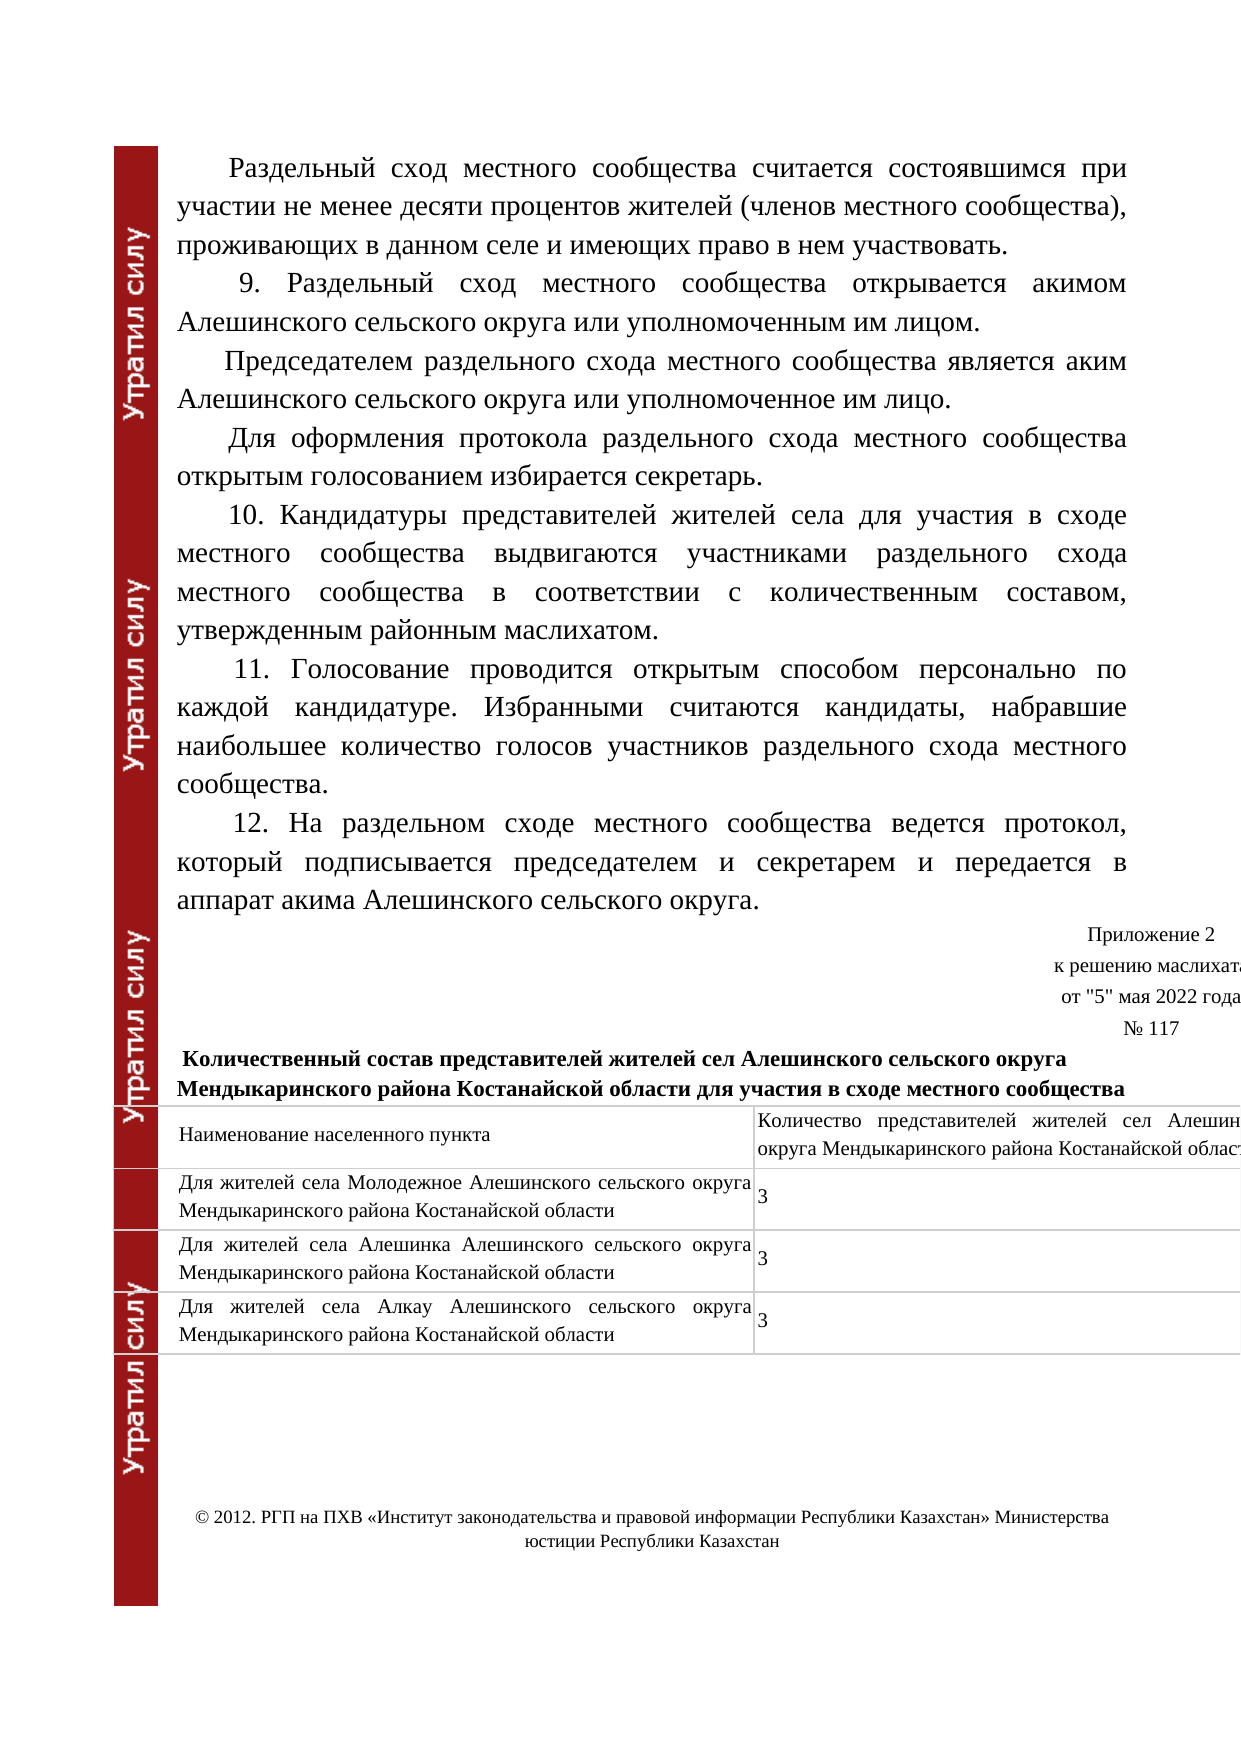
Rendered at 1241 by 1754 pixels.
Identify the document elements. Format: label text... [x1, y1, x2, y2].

picture [114, 492, 158, 497]
picture [114, 261, 158, 266]
text 11. Голосование проводится открытым способом персонально по каждой кандидатуре. Избранными считаются кандидаты, набравшие наибольшее количество голосов участников раздельного схода местного сообщества. [112, 651, 1128, 800]
table_cell 3 [755, 1231, 1240, 1291]
picture [114, 146, 158, 150]
text Председателем раздельного схода местного сообщества является аким Алешинского сельского округа или уполномоченное им лицо. [112, 343, 1128, 415]
table_header [101, 921, 912, 952]
table_cell № 117 [912, 1014, 1240, 1045]
table_header Количество представителей жителей сел Алешинского сельского округа Мендыкаринского района Костанайской области (человек) [755, 1107, 1240, 1167]
text Раздельный сход местного сообщества считается состоявшимся при участии не менее десяти процентов жителей (членов местного сообщества), проживающих в данном селе и имеющих право в нем участвовать. [112, 150, 1128, 261]
table_cell Для жителей села Молодежное Алешинского сельского округа Мендыкаринского района Костанайской области [114, 1169, 753, 1229]
text Для оформления протокола раздельного схода местного сообщества открытым голосованием избирается секретарь. [112, 420, 1128, 492]
text © 2012. РГП на ПХВ «Институт законодательства и правовой информации Республики Казахстан» Министерства юстиции Республики Казахстан [112, 1506, 1128, 1552]
text 12. На раздельном сходе местного сообщества ведется протокол, который подписывается председателем и секретарем и передается в аппарат акима Алешинского сельского округа. [112, 805, 1128, 916]
table_cell Для жителей села Алешинка Алешинского сельского округа Мендыкаринского района Костанайской области [114, 1231, 753, 1291]
picture [114, 415, 158, 420]
table_cell к решению маслихата [912, 952, 1240, 983]
table_cell от "5" мая 2022 года [912, 983, 1240, 1014]
picture [114, 1552, 158, 1606]
table_cell 3 [755, 1293, 1240, 1353]
picture [114, 338, 158, 343]
table_cell [101, 952, 912, 983]
table_cell 3 [755, 1169, 1240, 1229]
table_cell [101, 1014, 912, 1045]
picture [114, 646, 158, 651]
text 9. Раздельный сход местного сообщества открывается акимом Алешинского сельского округа или уполномоченным им лицом. [112, 266, 1128, 338]
table_cell Для жителей села Алкау Алешинского сельского округа Мендыкаринского района Костанайской области [114, 1293, 753, 1353]
text Количественный состав представителей жителей сел Алешинского сельского округа Мендыкаринского района Костанайской области для участия в сходе местного сообщества [112, 1045, 1128, 1102]
table_header Приложение 2 [912, 921, 1240, 952]
table_cell [101, 983, 912, 1014]
text 10. Кандидатуры представителей жителей села для участия в сходе местного сообщества выдвигаются участниками раздельного схода местного сообщества в соответствии с количественным составом, утвержденным районным маслихатом. [112, 497, 1128, 646]
table_header Наименование населенного пункта [114, 1107, 753, 1167]
picture [114, 1355, 158, 1506]
picture [114, 800, 158, 805]
picture [114, 916, 158, 921]
